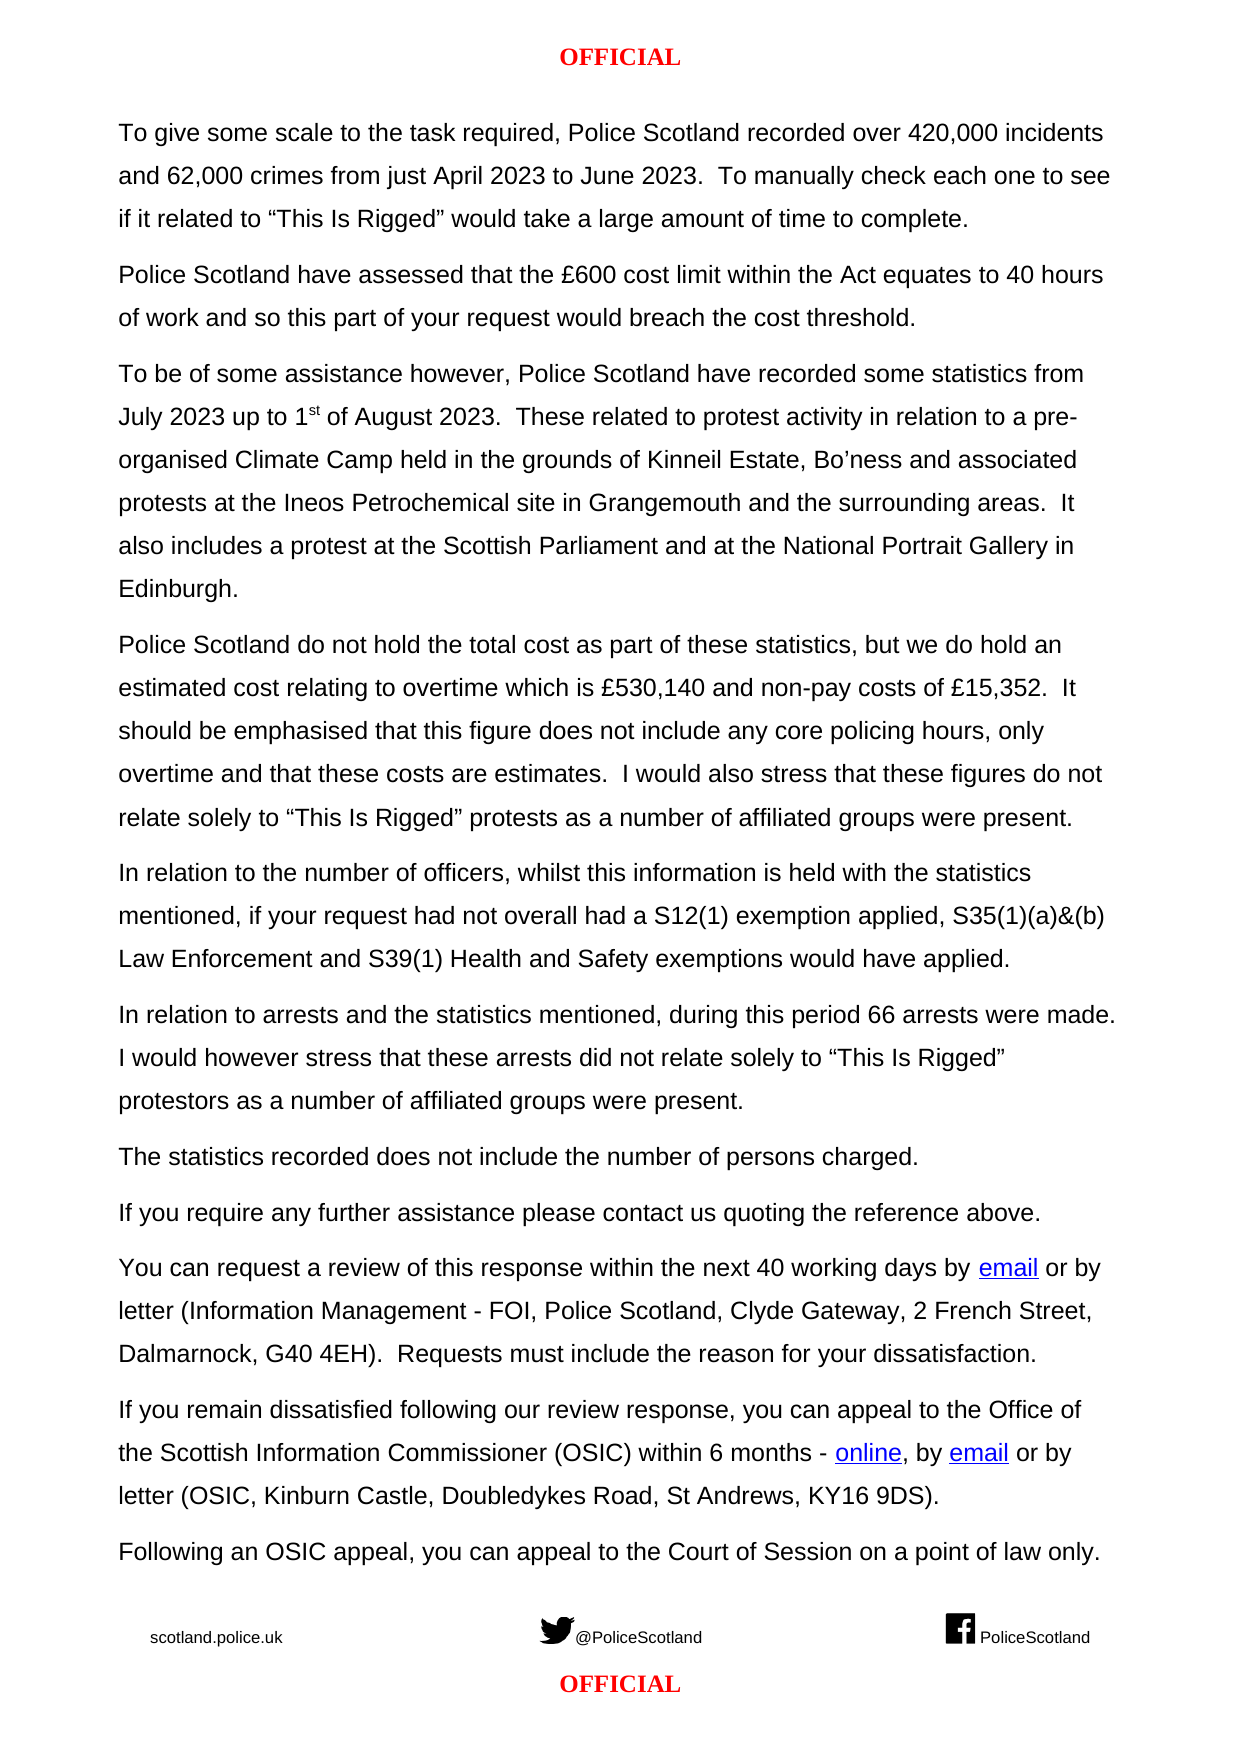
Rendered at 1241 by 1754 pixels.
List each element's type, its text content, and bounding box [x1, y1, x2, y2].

text In relation to arrests and the statistics mentioned, during this period 66 arrests were made. I would however stress that these arrests did not relate solely to “This Is Rigged” protestors as a number of affiliated groups were present. [118, 1000, 1122, 1115]
text If you require any further assistance please contact us quoting the reference above. [118, 1197, 1122, 1226]
picture [945, 1613, 976, 1644]
text In relation to the number of officers, whilst this information is held with the statistics mentioned, if your request had not overall had a S12(1) exemption applied, S35(1)(a)&(b) Law Enforcement and S39(1) Health and Safety exemptions would have applied. [118, 858, 1122, 973]
text To give some scale to the task required, Police Scotland recorded over 420,000 incidents and 62,000 crimes from just April 2023 to June 2023. To manually check each one to see if it related to “This Is Rigged” would take a large amount of time to complete. [118, 118, 1122, 233]
picture [538, 1617, 575, 1644]
text To be of some assistance however, Police Scotland have recorded some statistics from July 2023 up to 1st of August 2023. These related to protest activity in relation to a pre-organised Climate Camp held in the grounds of Kinneil Estate, Bo’ness and associated protests at the Ineos Petrochemical site in Grangemouth and the surrounding areas. It also includes a protest at the Scottish Parliament and at the National Portrait Gallery in Edinburgh. [118, 359, 1122, 603]
text Police Scotland have assessed that the £600 cost limit within the Act equates to 40 hours of work and so this part of your request would breach the cost threshold. [118, 260, 1122, 332]
text Police Scotland do not hold the total cost as part of these statistics, but we do hold an estimated cost relating to overtime which is £530,140 and non-pay costs of £15,352. It should be emphasised that this figure does not include any core policing hours, only overtime and that these costs are estimates. I would also stress that these figures do not relate solely to “This Is Rigged” protests as a number of affiliated groups were present. [118, 630, 1122, 831]
text If you remain dissatisfied following our review response, you can appeal to the Office of the Scottish Information Commissioner (OSIC) within 6 months - online, by email or by letter (OSIC, Kinburn Castle, Doubledykes Road, St Andrews, KY16 9DS). [118, 1395, 1122, 1510]
text You can request a review of this response within the next 40 working days by email or by letter (Information Management - FOI, Police Scotland, Clyde Gateway, 2 French Street, Dalmarnock, G40 4EH). Requests must include the reason for your dissatisfaction. [118, 1253, 1122, 1368]
text The statistics recorded does not include the number of persons charged. [118, 1142, 1122, 1171]
text Following an OSIC appeal, you can appeal to the Court of Session on a point of law only. [118, 1537, 1122, 1566]
